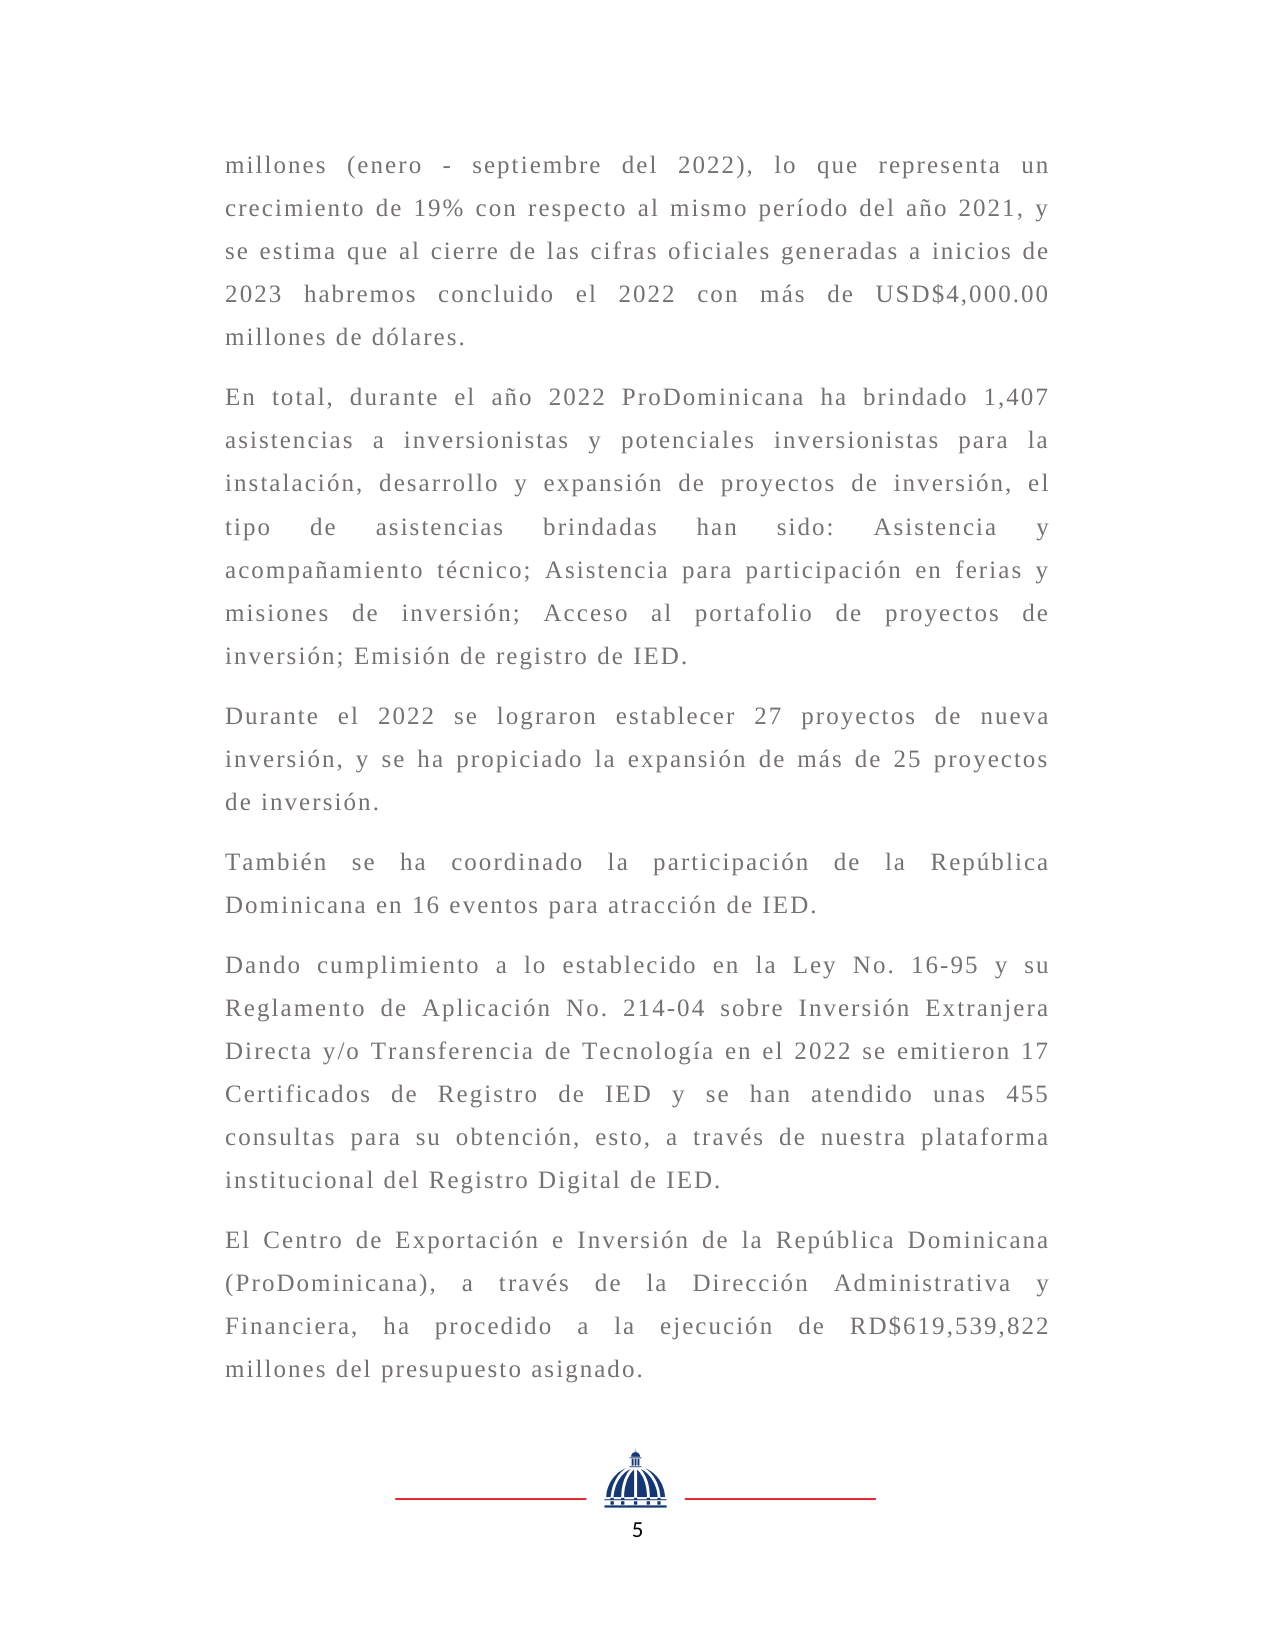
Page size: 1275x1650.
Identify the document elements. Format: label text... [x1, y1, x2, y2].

text En total, durante el año 2022 ProDominicana ha brindado 1,407 asistencias a inversionistas y potenciales inversionistas para la instalación, desarrollo y expansión de proyectos de inversión, el tipo de asistencias brindadas han sido: Asistencia y acompañamiento técnico; Asistencia para participación en ferias y misiones de inversión; Acceso al portafolio de proyectos de inversión; Emisión de registro de IED. [225, 382, 1050, 670]
text Dando cumplimiento a lo establecido en la Ley No. 16-95 y su Reglamento de Aplicación No. 214-04 sobre Inversión Extranjera Directa y/o Transferencia de Tecnología en el 2022 se emitieron 17 Certificados de Registro de IED y se han atendido unas 455 consultas para su obtención, esto, a través de nuestra plataforma institucional del Registro Digital de IED. [225, 950, 1050, 1194]
text El Centro de Exportación e Inversión de la República Dominicana (ProDominicana), a través de la Dirección Administrativa y Financiera, ha procedido a la ejecución de RD$619,539,822 millones del presupuesto asignado. [225, 1225, 1050, 1383]
picture [391, 1446, 884, 1513]
text También se ha coordinado la participación de la República Dominicana en 16 eventos para atracción de IED. [225, 847, 1050, 919]
text Durante el 2022 se lograron establecer 27 proyectos de nueva inversión, y se ha propiciado la expansión de más de 25 proyectos de inversión. [225, 701, 1050, 816]
